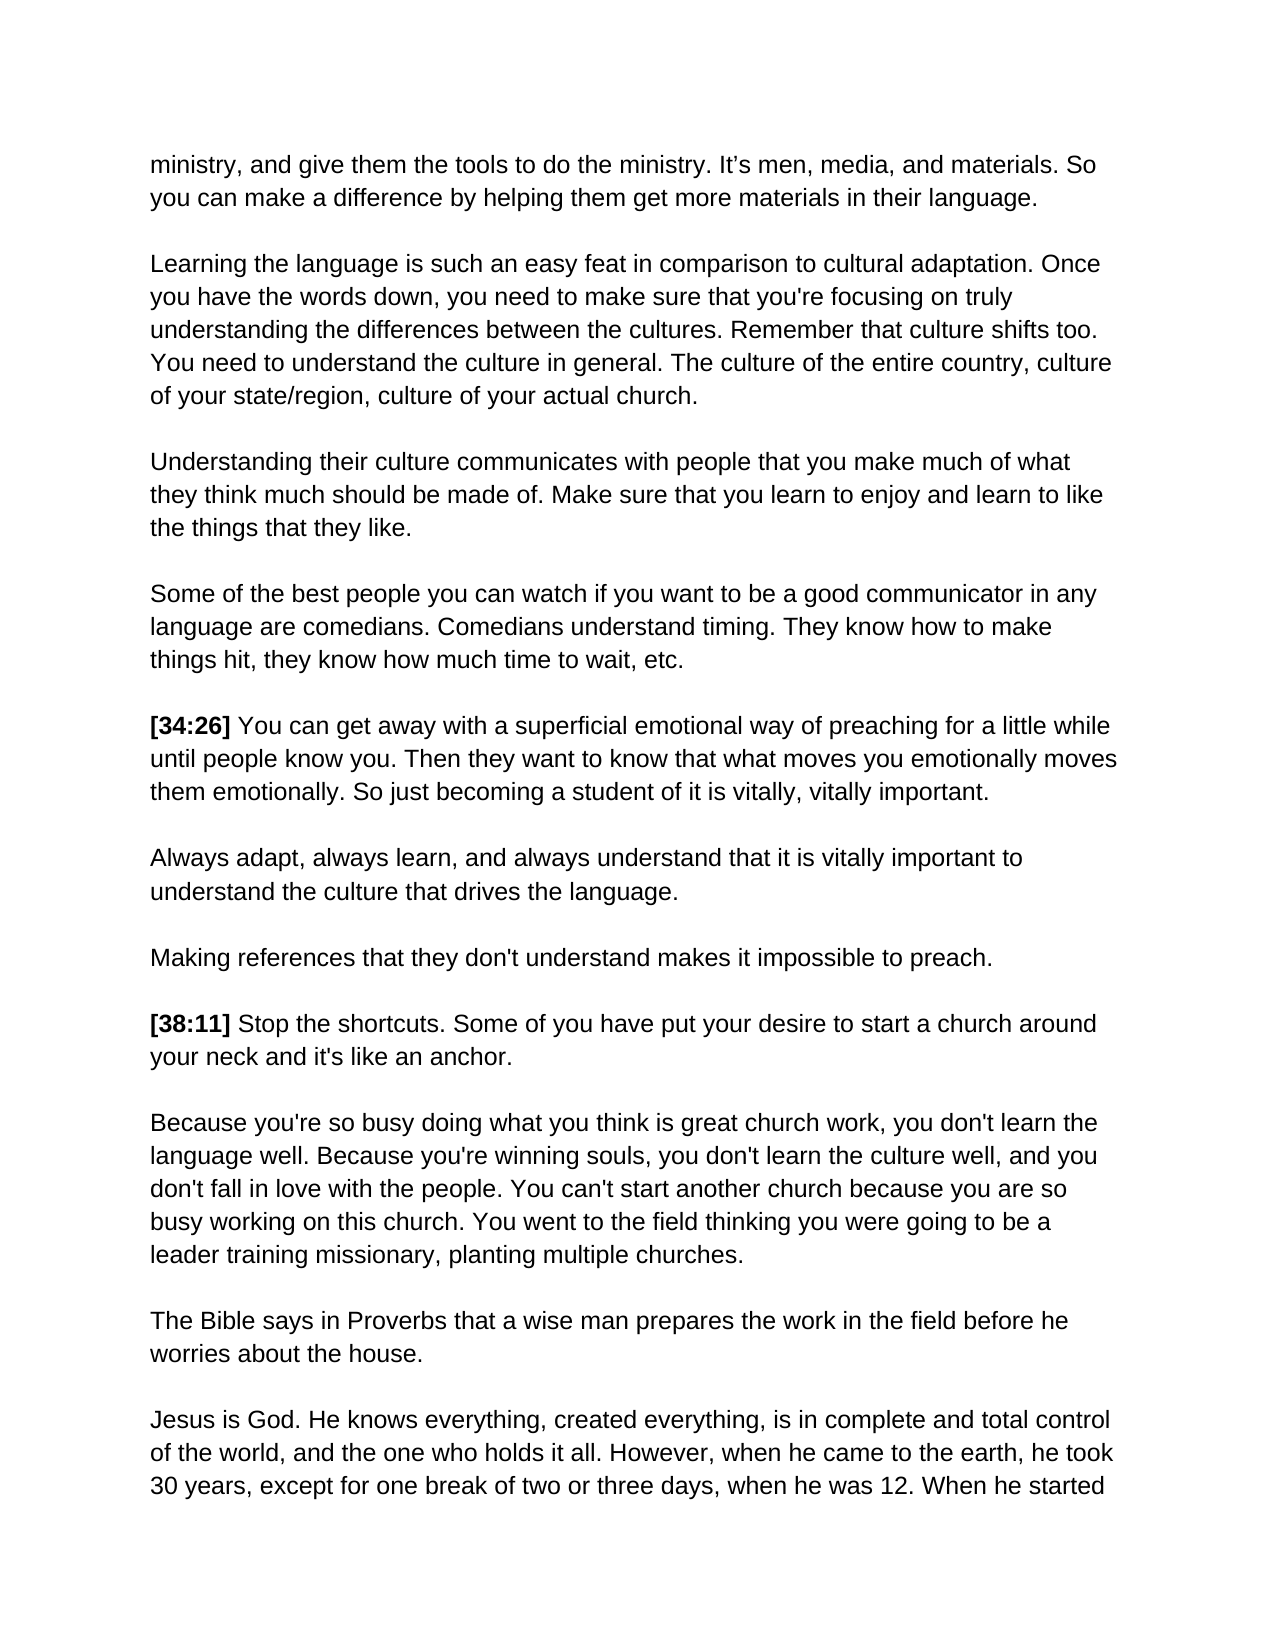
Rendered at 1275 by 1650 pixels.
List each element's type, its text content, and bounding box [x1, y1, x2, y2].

text Learning the language is such an easy feat in comparison to cultural adaptation. Once you have the words down, you need to make sure that you're focusing on truly understanding the differences between the cultures. Remember that culture shifts too. You need to understand the culture in general. The culture of the entire country, culture of your state/region, culture of your actual church. [150, 249, 1125, 410]
text The Bible says in Proverbs that a wise man prepares the work in the field before he worries about the house. [150, 1306, 1125, 1367]
text [38:11] Stop the shortcuts. Some of you have put your desire to start a church around your neck and it's like an anchor. [150, 1008, 1125, 1070]
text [150, 150, 1125, 212]
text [150, 1405, 1125, 1499]
text Some of the best people you can watch if you want to be a good communicator in any language are comedians. Comedians understand timing. They know how to make things hit, they know how much time to wait, etc. [150, 579, 1125, 674]
text [34:26] You can get away with a superficial emotional way of preaching for a little while until people know you. Then they want to know that what moves you emotionally moves them emotionally. So just becoming a student of it is vitally, vitally important. [150, 711, 1125, 806]
text Because you're so busy doing what you think is great church work, you don't learn the language well. Because you're winning souls, you don't learn the culture well, and you don't fall in love with the people. You can't start another church because you are so busy working on this church. You went to the field thinking you were going to be a leader training missionary, planting multiple churches. [150, 1108, 1125, 1268]
text Always adapt, always learn, and always understand that it is vitally important to understand the culture that drives the language. [150, 843, 1125, 905]
text Making references that they don't understand makes it impossible to preach. [150, 942, 1125, 971]
text Understanding their culture communicates with people that you make much of what they think much should be made of. Make sure that you learn to enjoy and learn to like the things that they like. [150, 447, 1125, 542]
